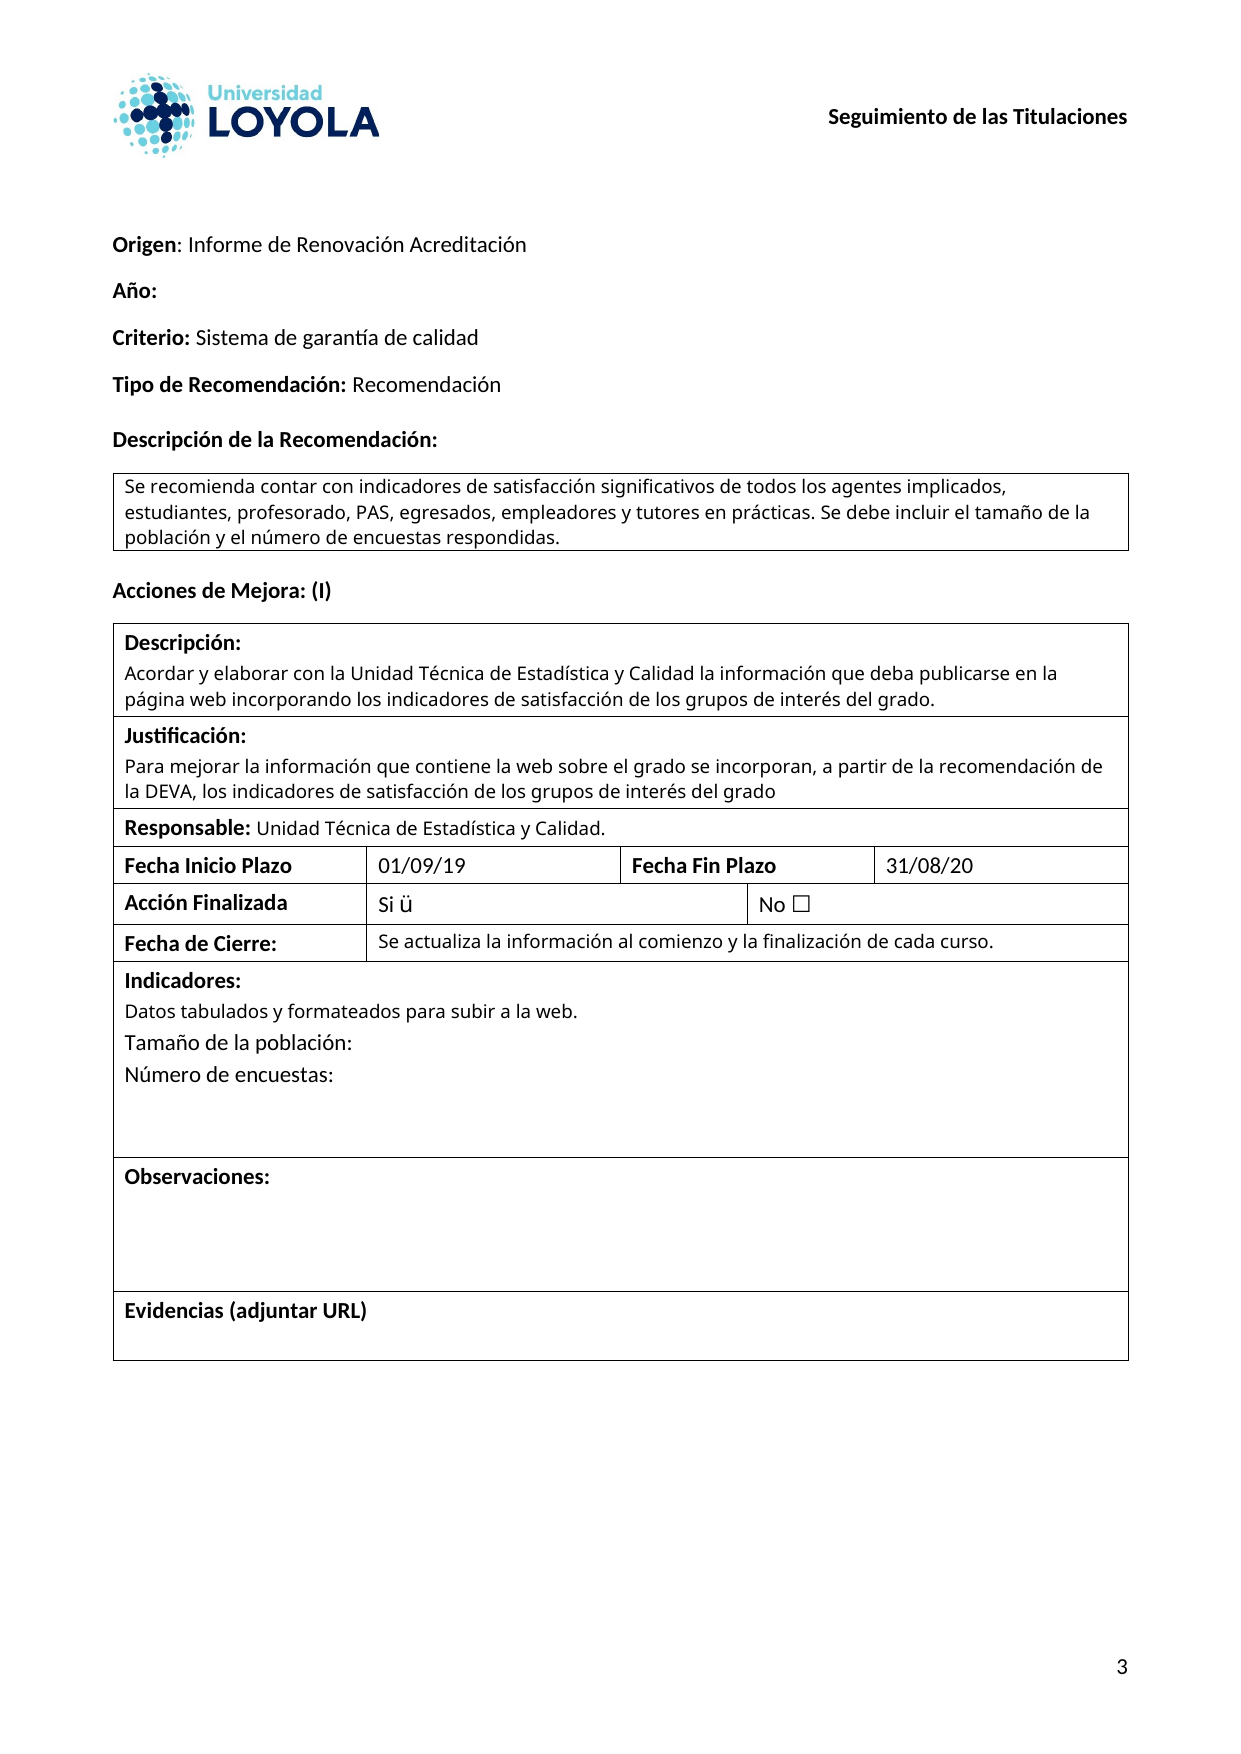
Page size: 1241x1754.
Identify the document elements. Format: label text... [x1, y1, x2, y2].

picture [113, 73, 380, 158]
text Tipo de Recomendación: [112, 370, 1128, 398]
table_cell Fecha Fin Plazo [621, 847, 874, 883]
table_cell No [748, 884, 1128, 923]
text Criterio: [112, 323, 1128, 351]
table_cell 31/08/20 [875, 847, 1128, 883]
table_header Descripción: Acordar y elaborar con la Unidad Técnica de Estadística y Calidad la información que deba publicarse en la página web incorporando los indicadores de satisfacción de los grupos de interés del grado. [114, 624, 1128, 716]
text Origen: [112, 230, 1128, 258]
table_cell Fecha Inicio Plazo [114, 847, 366, 883]
table_header Se recomienda contar con indicadores de satisfacción significativos de todos los agentes implicados, estudiantes, profesorado, PAS, egresados, empleadores y tutores en prácticas. Se debe incluir el tamaño de la población y el número de encuestas respondidas. [114, 474, 1128, 550]
table_cell Indicadores: Datos tabulados y formateados para subir a la web. Tamaño de la población: Número de encuestas: [114, 962, 1128, 1157]
table_cell Si [367, 884, 747, 923]
table_cell Justificación: Para mejorar la información que contiene la web sobre el grado se incorporan, a partir de la recomendación de la DEVA, los indicadores de satisfacción de los grupos de interés del grado [114, 717, 1128, 808]
text Descripción de la Recomendación: [112, 426, 1128, 453]
table_cell Se actualiza la información al comienzo y la finalización de cada curso. [367, 925, 1128, 961]
text Año: [112, 277, 1128, 304]
table_cell Acción Finalizada [114, 884, 366, 923]
text Acciones de Mejora: (I) [112, 576, 1128, 604]
table_cell Evidencias (adjuntar URL) [114, 1292, 1128, 1360]
table_cell Fecha de Cierre: [114, 925, 366, 961]
table_cell Observaciones: [114, 1158, 1128, 1291]
table_cell 01/09/19 [367, 847, 620, 883]
table_cell Responsable: Unidad Técnica de Estadística y Calidad. [114, 809, 1128, 846]
